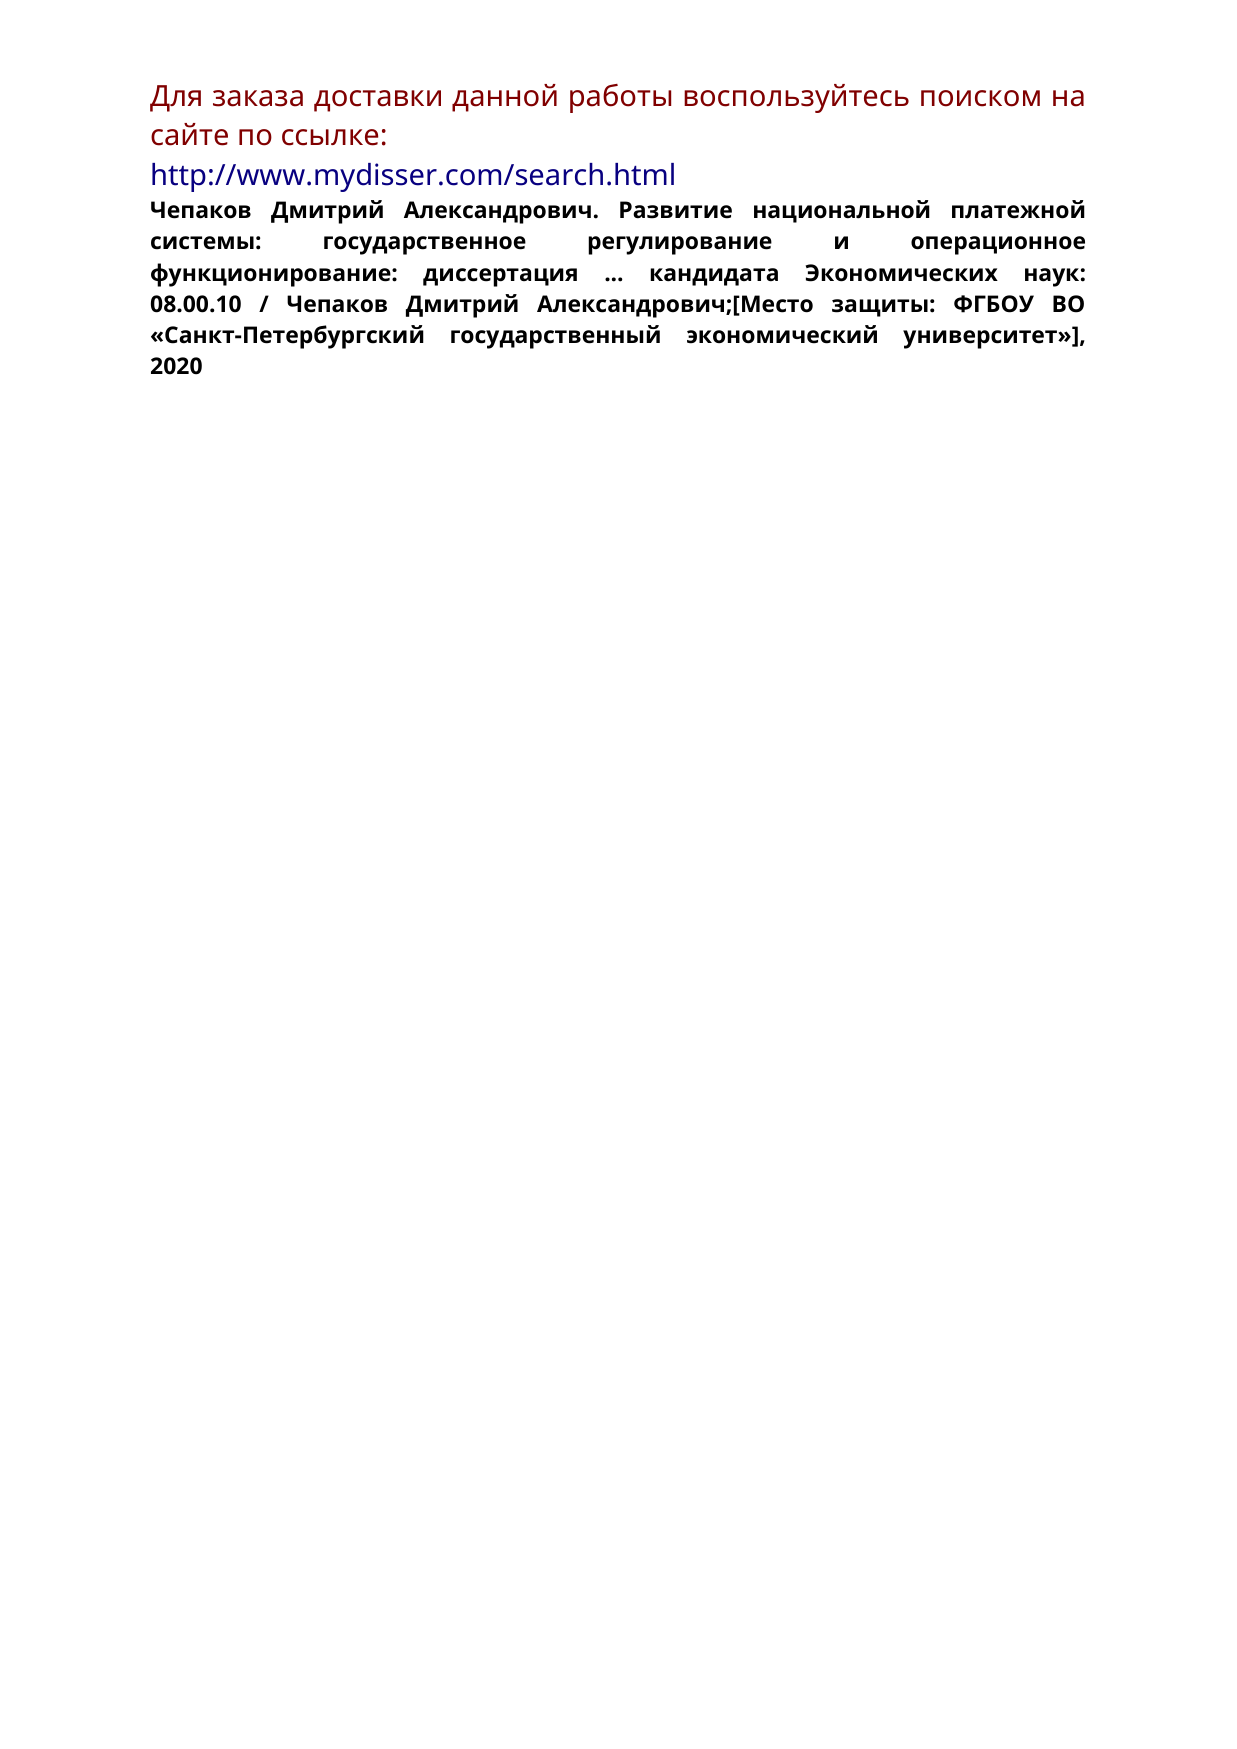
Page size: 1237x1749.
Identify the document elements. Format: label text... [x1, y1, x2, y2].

text Чепаков Дмитрий Александрович. Развитие национальной платежной системы: государственное регулирование и операционное функционирование: диссертация ... кандидата Экономических наук: 08.00.10 / Чепаков Дмитрий Александрович;[Место защиты: ФГБОУ ВО «Санкт-Петербургский государственный экономический университет»], 2020 [150, 194, 1086, 382]
